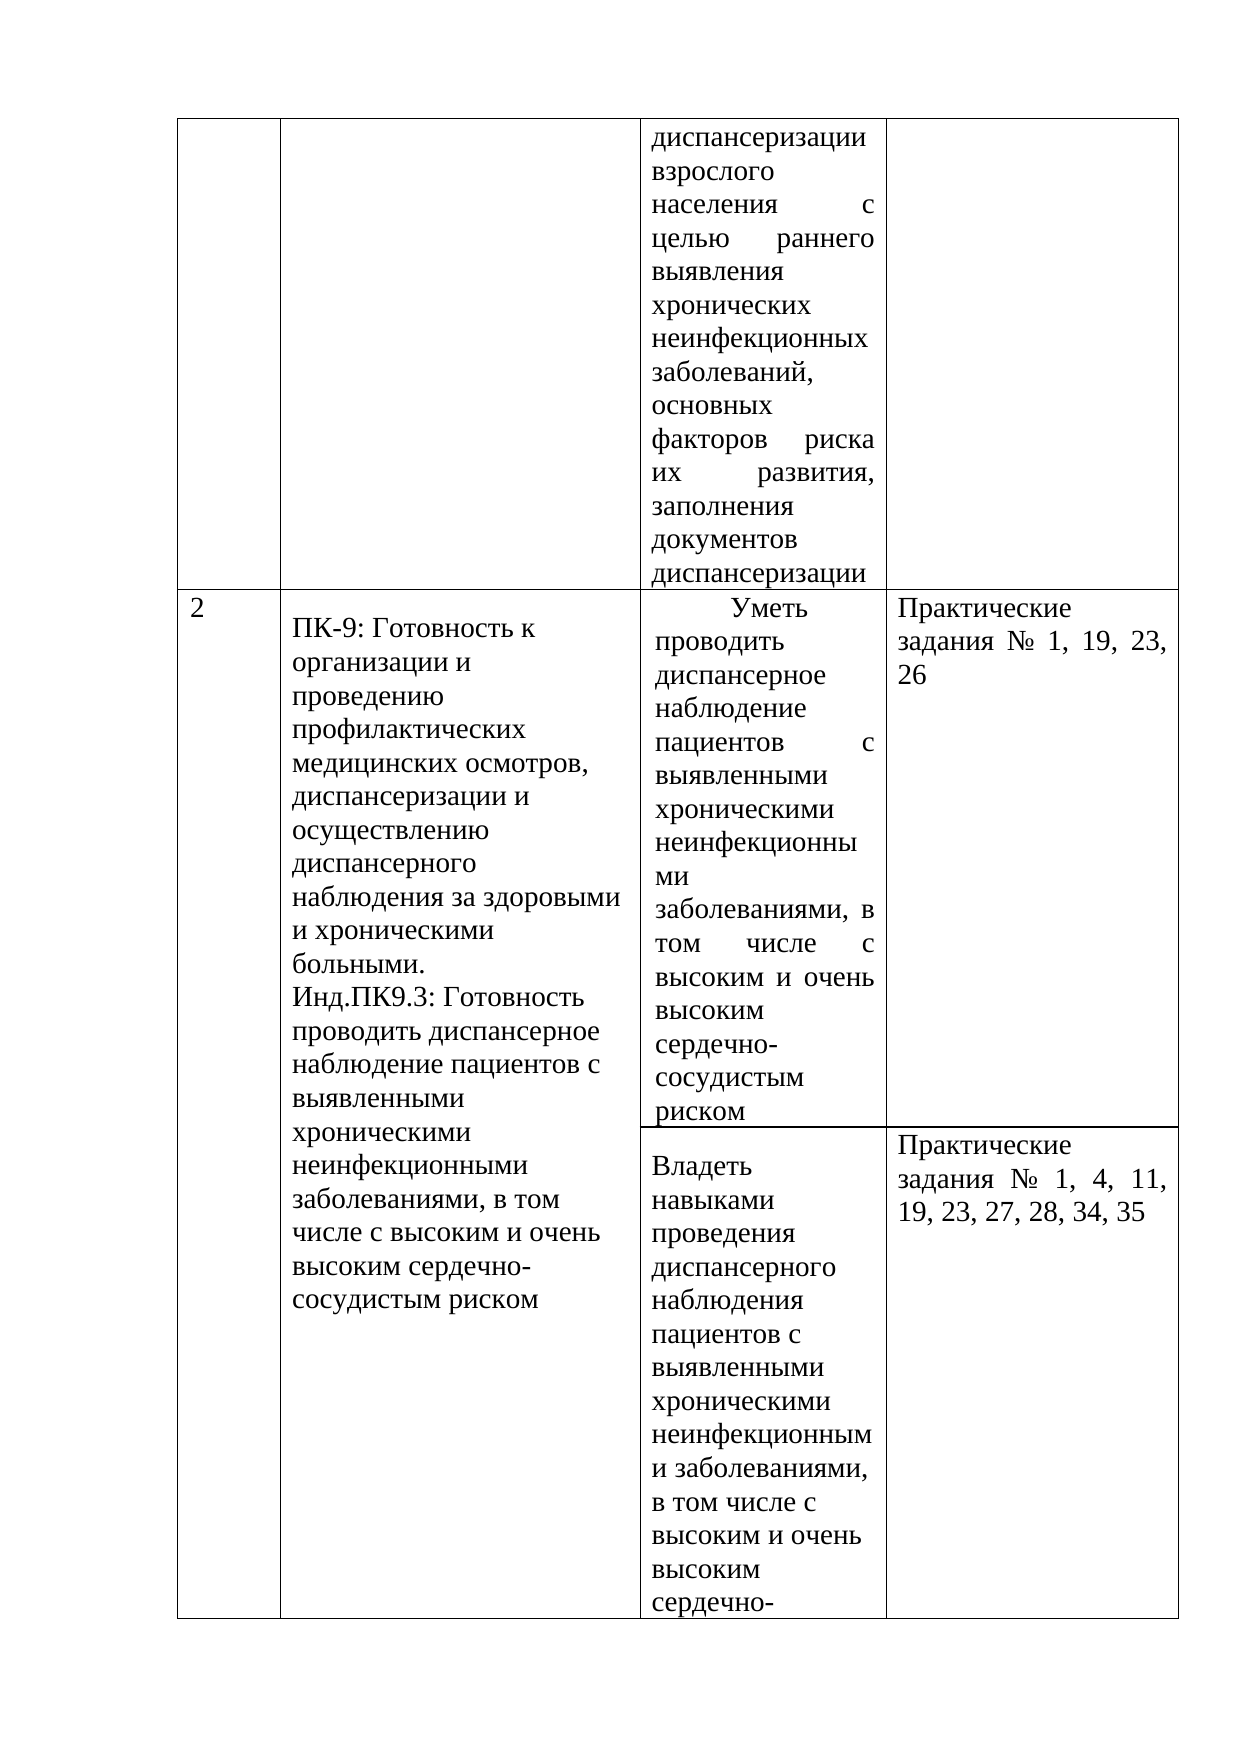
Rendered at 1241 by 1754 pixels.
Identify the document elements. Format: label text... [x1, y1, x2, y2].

table_cell Уметь проводить диспансерное наблюдение пациентов с выявленными хроническими неинфекционными заболеваниями, в том числе с высоким и очень высоким сердечно-сосудистым риском [641, 590, 886, 1126]
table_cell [641, 119, 886, 589]
table_cell ПК-9: Готовность к организации и проведению профилактических медицинских осмотров, диспансеризации и осуществлению диспансерного наблюдения за здоровыми и хроническими больными. Инд.ПК9.3: Готовность проводить диспансерное наблюдение пациентов с выявленными хроническими неинфекционными заболеваниями, в том числе с высоким и очень высоким сердечно-сосудистым риском [281, 590, 640, 1618]
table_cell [641, 1128, 886, 1618]
table_cell 2 [178, 590, 280, 1618]
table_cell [887, 1128, 1178, 1618]
table_cell Практические задания № 1, 19, 23, 26 [887, 590, 1178, 1126]
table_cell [887, 119, 1178, 589]
